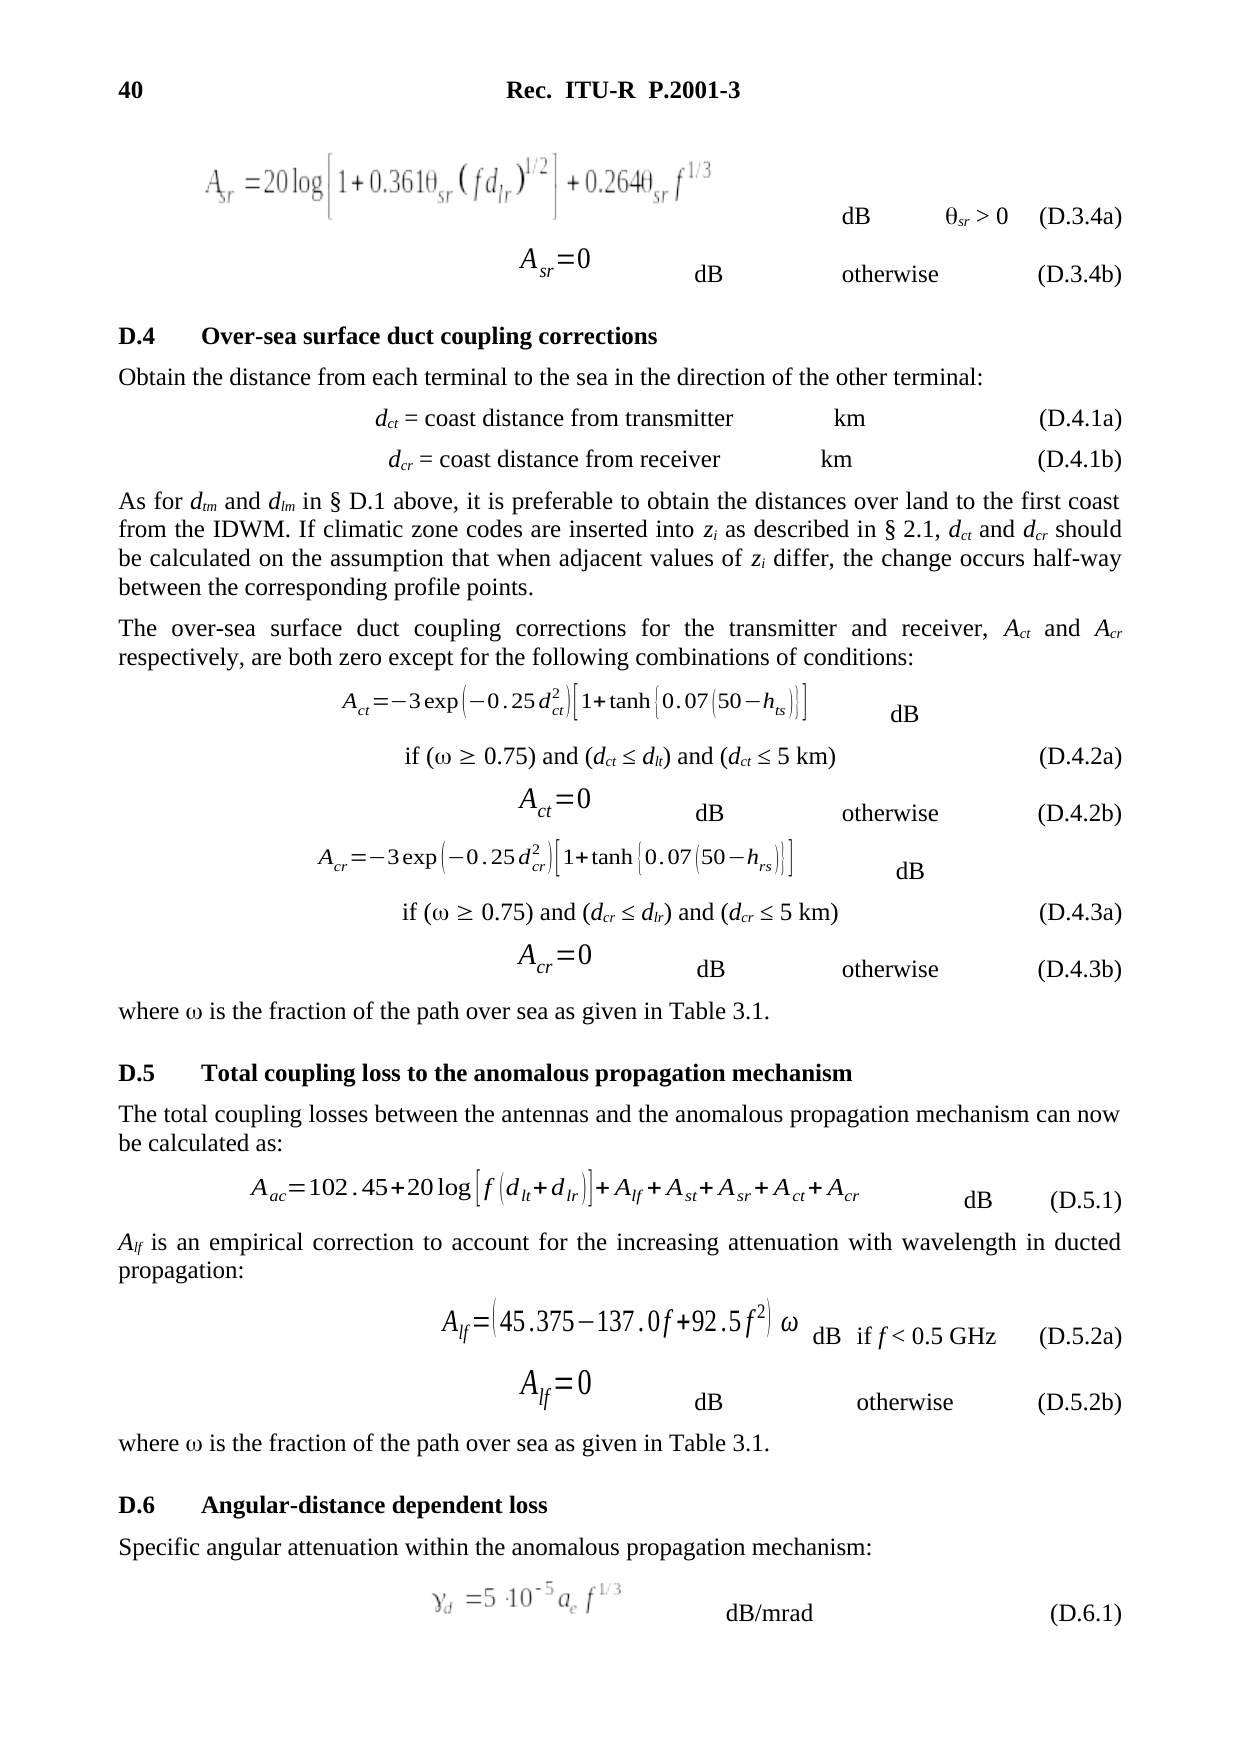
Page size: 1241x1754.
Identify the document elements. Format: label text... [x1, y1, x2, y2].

text dB otherwise (D.3.4b) [118, 242, 1122, 287]
subtitle D.6 Angular-distance dependent loss [118, 1491, 1122, 1519]
text dB [118, 683, 1122, 728]
text dB [118, 839, 1122, 884]
text if ( 0.75) and (dcr ≤ dlr) and (dcr ≤ 5 km) (D.4.3a) [118, 897, 1122, 926]
text dct = coast distance from transmitter km (D.4.1a) [118, 403, 1122, 432]
text As for dtm and dlm in § D.1 above, it is preferable to obtain the distances over land to the first coast from the IDWM. If climatic zone codes are inserted into zi as described in § 2.1, dct and dcr should be calculated on the assumption that when adjacent values of zi differ, the change occurs half-way between the corresponding profile points. [118, 486, 1122, 601]
text dcr = coast distance from receiver km (D.4.1b) [118, 444, 1122, 473]
text dB (D.5.1) [118, 1169, 1122, 1214]
text dB otherwise (D.4.2b) [118, 782, 1122, 827]
text if ( 0.75) and (dct ≤ dlt) and (dct ≤ 5 km) (D.4.2a) [118, 741, 1122, 769]
subtitle D.4 Over-sea surface duct coupling corrections [118, 321, 1122, 349]
text Alf is an empirical correction to account for the increasing attenuation with wavelength in ducted propagation: [118, 1227, 1122, 1284]
text Specific angular attenuation within the anomalous propagation mechanism: [118, 1532, 1122, 1561]
text where is the fraction of the path over sea as given in Table 3.1. [118, 1428, 1122, 1457]
text The over-sea surface duct coupling corrections for the transmitter and receiver, Act and Acr respectively, are both zero except for the following combinations of conditions: [118, 613, 1122, 671]
text dB otherwise (D.4.3b) [118, 938, 1122, 983]
subtitle D.5 Total coupling loss to the anomalous propagation mechanism [118, 1058, 1122, 1087]
text dB/mrad (D.6.1) [118, 1573, 1122, 1626]
text where is the fraction of the path over sea as given in Table 3.1. [118, 996, 1122, 1024]
text dB if f < 0.5 GHz (D.5.2a) [118, 1297, 1122, 1350]
text Obtain the distance from each terminal to the sea in the direction of the other terminal: [118, 362, 1122, 391]
text dB otherwise (D.5.2b) [118, 1362, 1122, 1416]
text The total coupling losses between the antennas and the anomalous propagation mechanism can now be calculated as: [118, 1099, 1122, 1157]
text dB sr > 0 (D.3.4a) [118, 148, 1122, 230]
